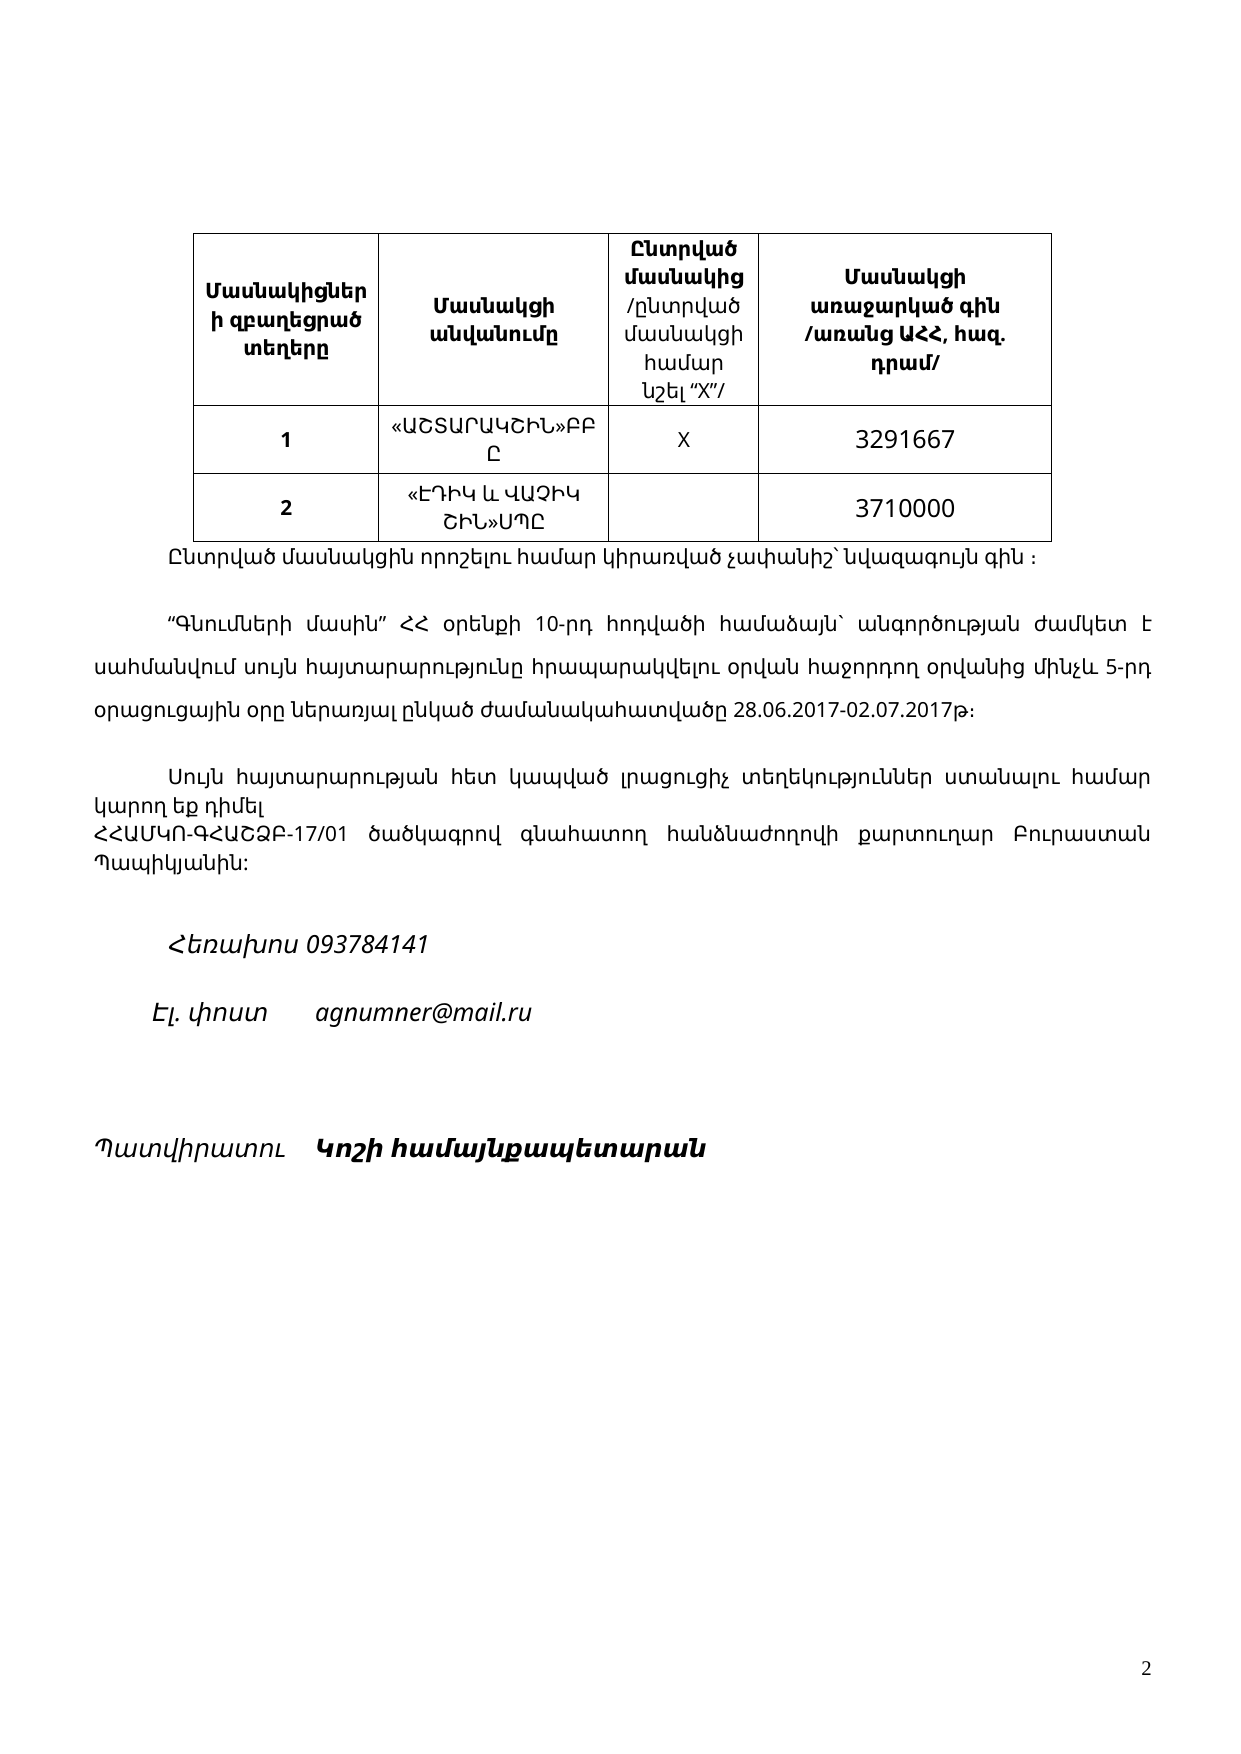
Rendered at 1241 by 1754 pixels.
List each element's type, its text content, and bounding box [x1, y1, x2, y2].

table_cell «ԷԴԻԿ և ՎԱՉԻԿ ՇԻՆ»ՍՊԸ [379, 474, 608, 541]
table_header Ընտրված մասնակից /ընտրված մասնակցի համար նշել “X”/ [609, 234, 758, 405]
table_cell [609, 474, 758, 541]
text ՀՀԱՄԿՈ-ԳՀԱՇՁԲ-17/01 ծածկագրով գնահատող հանձնաժողովի քարտուղար Բուրաստան Պապիկյանին: [94, 819, 1152, 876]
table_cell 1 [194, 406, 378, 473]
table_header Մասնակցի առաջարկած գին /առանց ԱՀՀ, հազ. դրամ/ [759, 234, 1051, 405]
table_cell X [609, 406, 758, 473]
text “Գնումների մասին” ՀՀ օրենքի 10-րդ հոդվածի համաձայն` անգործության ժամկետ է սահմանվում սույն հայտարարությունը հրապարակվելու օրվան հաջորդող օրվանից մինչև 5-րդ օրացուցային օրը ներառյալ ընկած ժամանակահատվածը 28.06.2017-02.07.2017թ։ [94, 609, 1152, 723]
table_cell «ԱՇՏԱՐԱԿՇԻՆ»ԲԲԸ [379, 406, 608, 473]
text Ընտրված մասնակցին որոշելու համար կիրառված չափանիշ՝ նվազագույն գին ։ [94, 542, 1152, 570]
table_header Մասնակիցների զբաղեցրած տեղերը [194, 234, 378, 405]
table_cell 3710000 [759, 474, 1051, 541]
table_header Մասնակցի անվանումը [379, 234, 608, 405]
text Էլ. փոստ agnumner@mail.ru [94, 995, 1152, 1029]
text Հեռախոս 093784141 [94, 927, 1152, 961]
text Պատվիրատու Կոշի համայնքապետարան [94, 1131, 1152, 1165]
text Սույն հայտարարության հետ կապված լրացուցիչ տեղեկություններ ստանալու համար կարող եք դիմել [94, 762, 1152, 819]
table_cell 2 [194, 474, 378, 541]
table_cell 3291667 [759, 406, 1051, 473]
